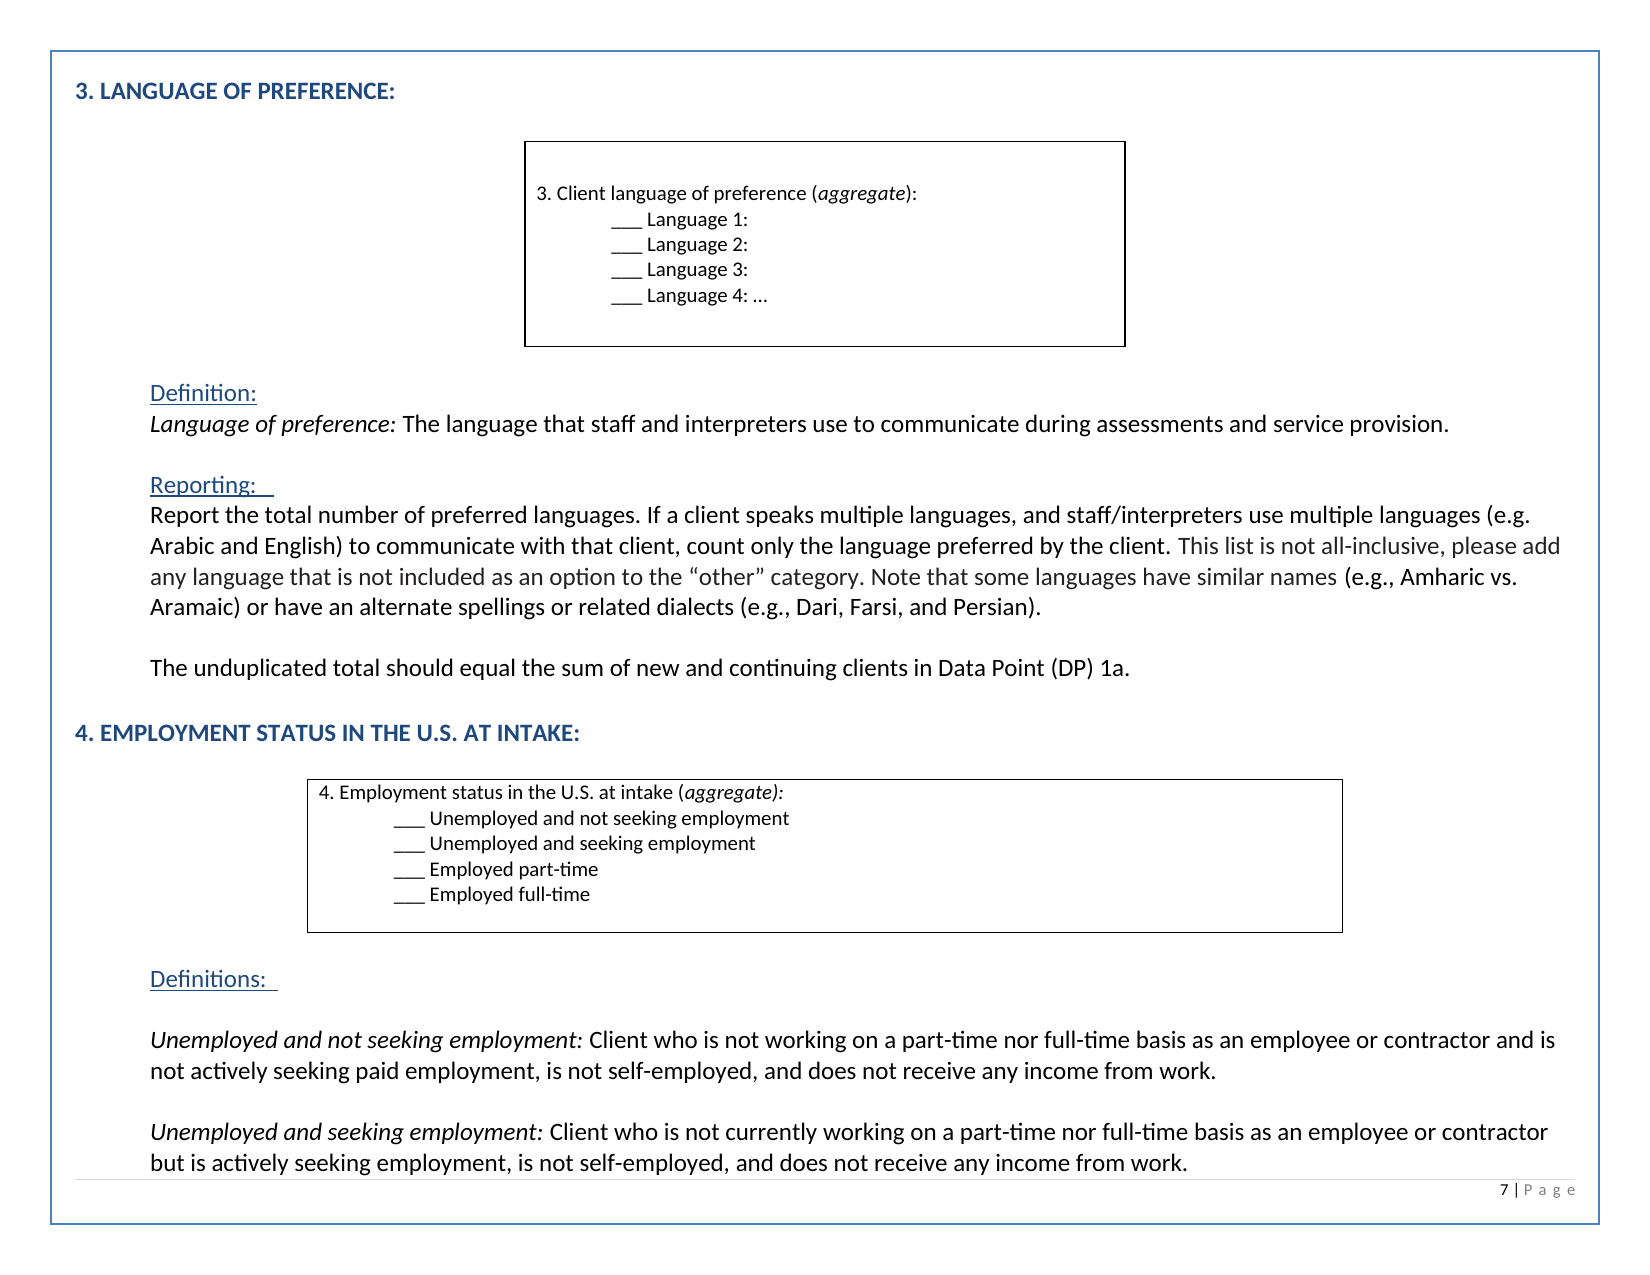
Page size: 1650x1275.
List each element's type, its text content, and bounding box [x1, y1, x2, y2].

list Language of preference: The language that staff and interpreters use to communicate during assessments and service provision. [150, 408, 1575, 439]
text The unduplicated total should equal the sum of new and continuing clients in Data Point (DP) 1a. [150, 652, 1575, 683]
list Unemployed and not seeking employment: Client who is not working on a part-time nor full-time basis as an employee or contractor and is not actively seeking paid employment, is not self-employed, and does not receive any income from work. [150, 1025, 1575, 1086]
table_header 4. Employment status in the U.S. at intake (aggregate): ___ Unemployed and not seeking employment ___ Unemployed and seeking employment ___ Employed part-time ___ Employed full-time [308, 780, 1342, 932]
subtitle 3. LANGUAGE OF PREFERENCE: [75, 75, 1575, 106]
subtitle 4. EMPLOYMENT STATUS IN THE U.S. AT INTAKE: [75, 717, 1575, 748]
list Definitions: [150, 964, 1575, 994]
list Definition: [150, 378, 1575, 408]
list Unemployed and seeking employment: Client who is not currently working on a part-time nor full-time basis as an employee or contractor but is actively seeking employment, is not self-employed, and does not receive any income from work. [150, 1116, 1575, 1177]
text Report the total number of preferred languages. If a client speaks multiple languages, and staff/interpreters use multiple languages (e.g. Arabic and English) to communicate with that client, count only the language preferred by the client. This list is not all-inclusive, please add any language that is not included as an option to the “other” category. Note that some languages have similar names (e.g., Amharic vs. Aramaic) or have an alternate spellings or related dialects (e.g., Dari, Farsi, and Persian). [150, 500, 1575, 622]
table_header 3. Client language of preference (aggregate): ___ Language 1: ___ Language 2: ___ Language 3: ___ Language 4: … [526, 142, 1124, 346]
list Reporting: [150, 469, 1575, 500]
